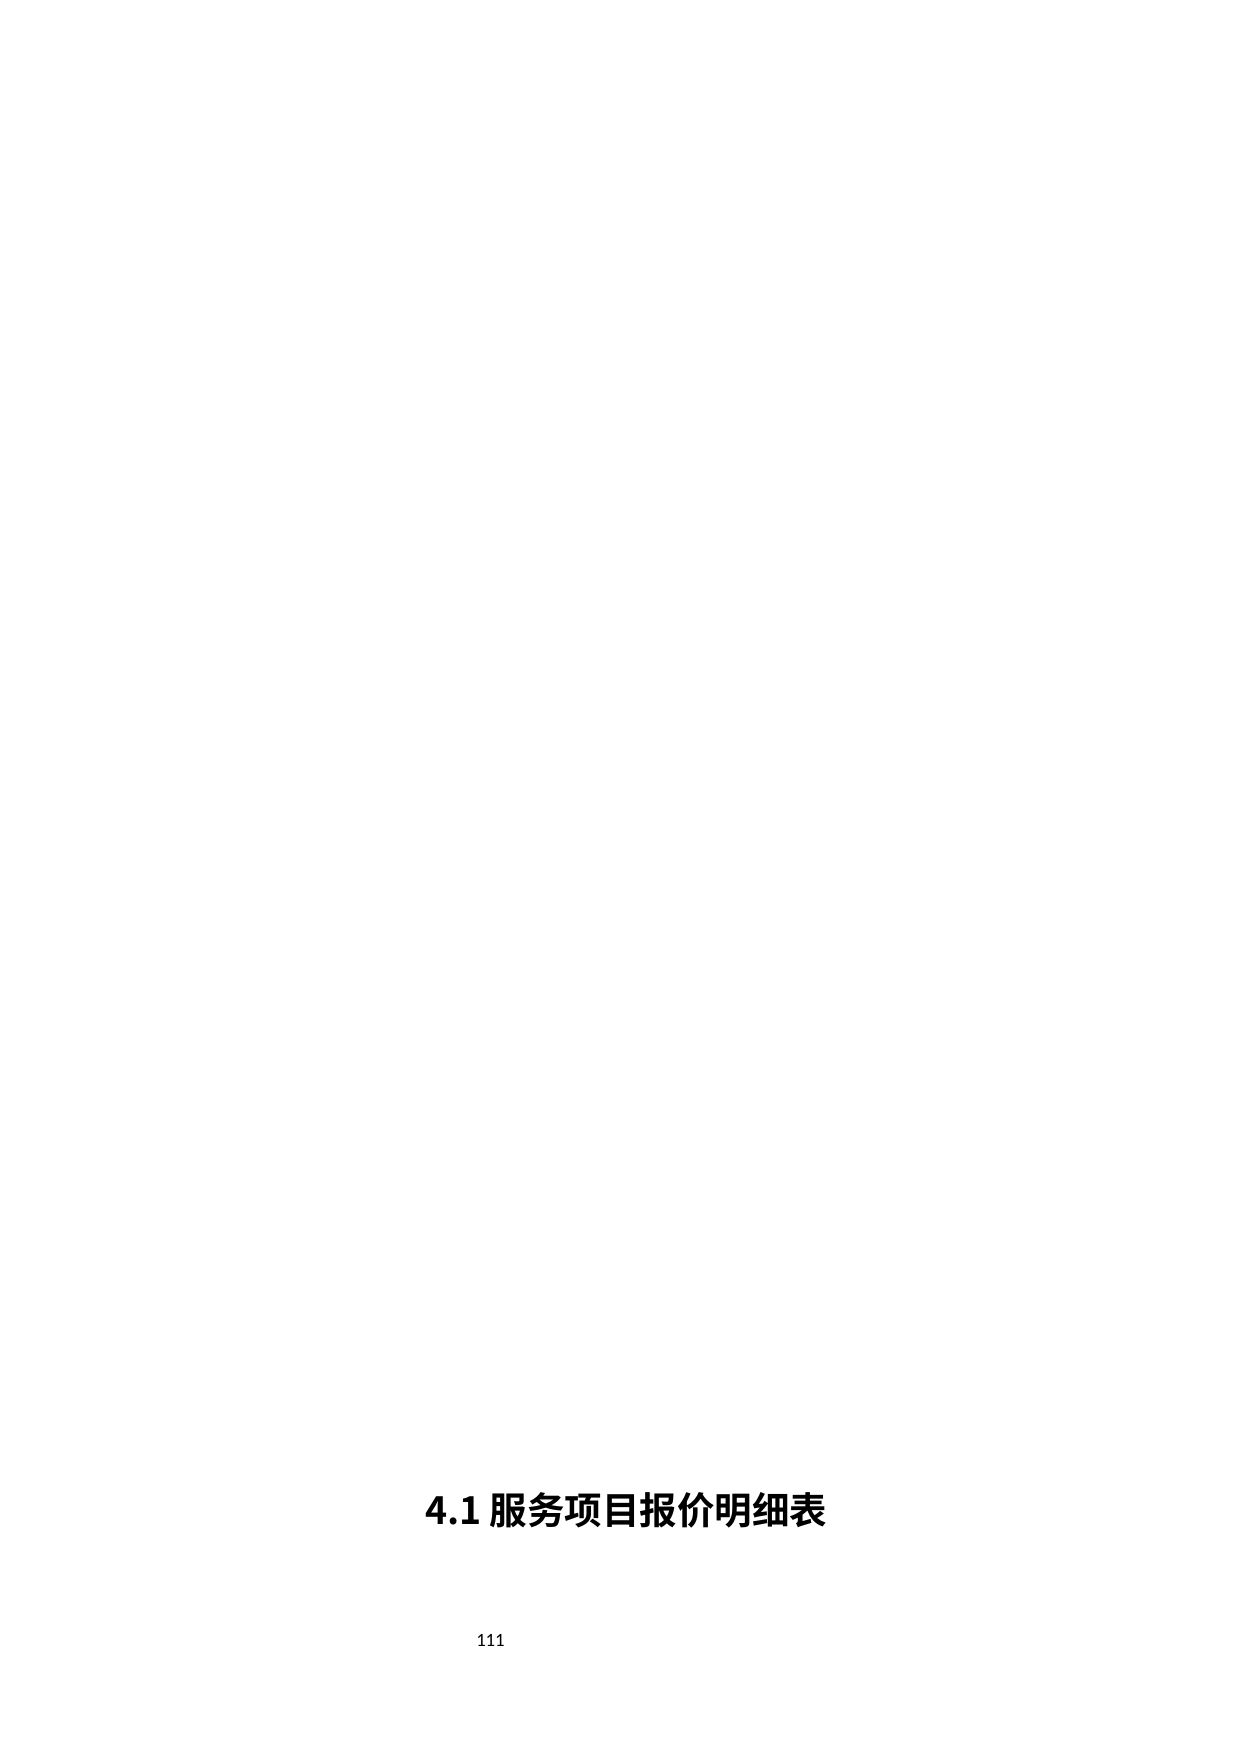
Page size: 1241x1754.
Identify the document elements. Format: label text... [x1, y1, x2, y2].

text 4.1服务项目报价明细表 [165, 1476, 1087, 1541]
